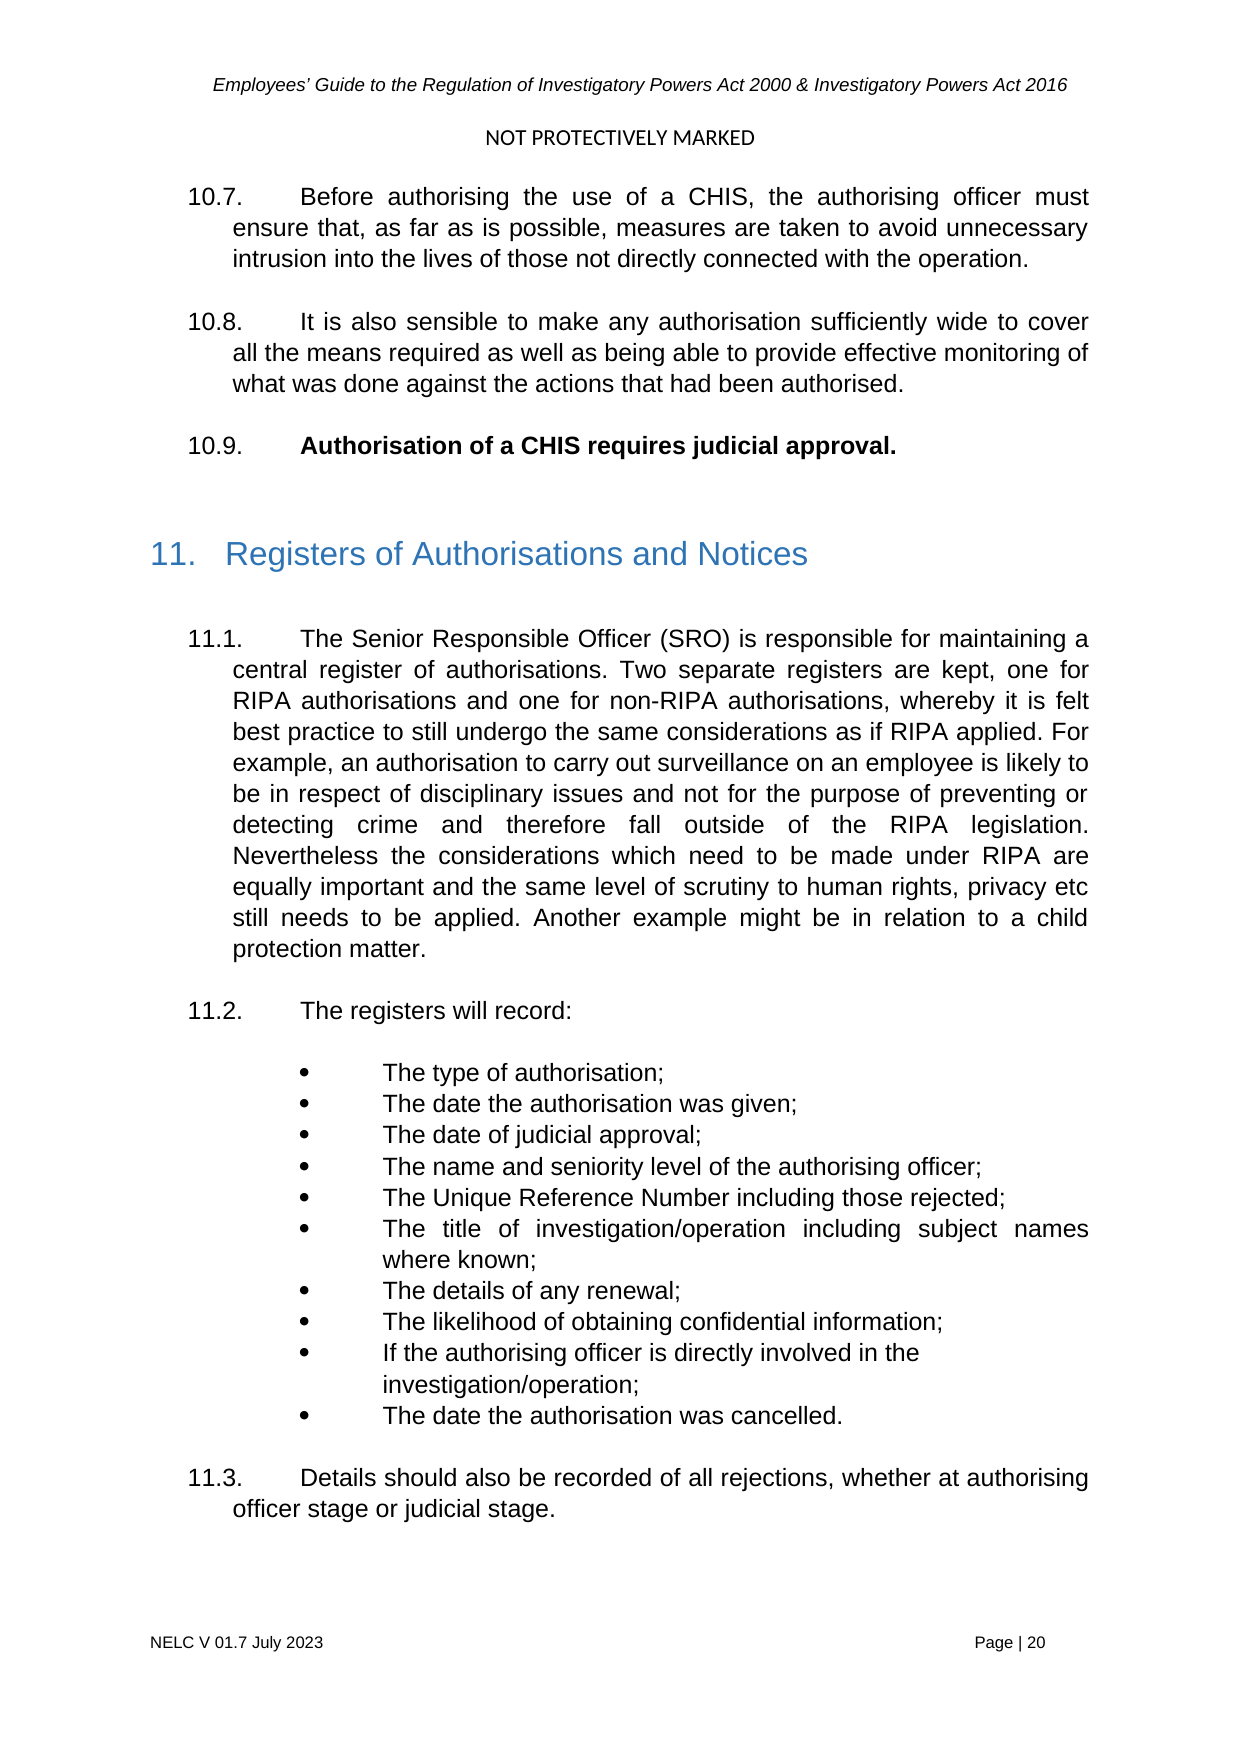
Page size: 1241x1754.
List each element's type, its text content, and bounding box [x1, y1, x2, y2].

list The Senior Responsible Officer (SRO) is responsible for maintaining a central register of authorisations. Two separate registers are kept, one for RIPA authorisations and one for non-RIPA authorisations, whereby it is felt best practice to still undergo the same considerations as if RIPA applied. For example, an authorisation to carry out surveillance on an employee is likely to be in respect of disciplinary issues and not for the purpose of preventing or detecting crime and therefore fall outside of the RIPA legislation. Nevertheless the considerations which need to be made under RIPA are equally important and the same level of scrutiny to human rights, privacy etc still needs to be applied. Another example might be in relation to a child protection matter. [187, 624, 1090, 963]
list Before authorising the use of a CHIS, the authorising officer must ensure that, as far as is possible, measures are taken to avoid unnecessary intrusion into the lives of those not directly connected with the operation. [187, 182, 1090, 273]
list Authorisation of a CHIS requires judicial approval. [187, 431, 1090, 459]
list The registers will record: [187, 996, 1090, 1025]
list The likelihood of obtaining confidential information; [300, 1307, 1090, 1336]
list If the authorising officer is directly involved in the investigation/operation; [300, 1338, 1090, 1398]
list The date the authorisation was cancelled. [300, 1401, 1090, 1429]
list The title of investigation/operation including subject names where known; [300, 1214, 1090, 1274]
list The date the authorisation was given; [300, 1089, 1090, 1118]
list The details of any renewal; [300, 1276, 1090, 1305]
subtitle Registers of Authorisations and Notices [150, 534, 1090, 573]
list It is also sensible to make any authorisation sufficiently wide to cover all the means required as well as being able to provide effective monitoring of what was done against the actions that had been authorised. [187, 307, 1090, 397]
list The type of authorisation; [300, 1058, 1090, 1087]
list Details should also be recorded of all rejections, whether at authorising officer stage or judicial stage. [187, 1463, 1090, 1523]
list The name and seniority level of the authorising officer; [300, 1152, 1090, 1181]
list The date of judicial approval; [300, 1121, 1090, 1149]
list The Unique Reference Number including those rejected; [300, 1183, 1090, 1212]
